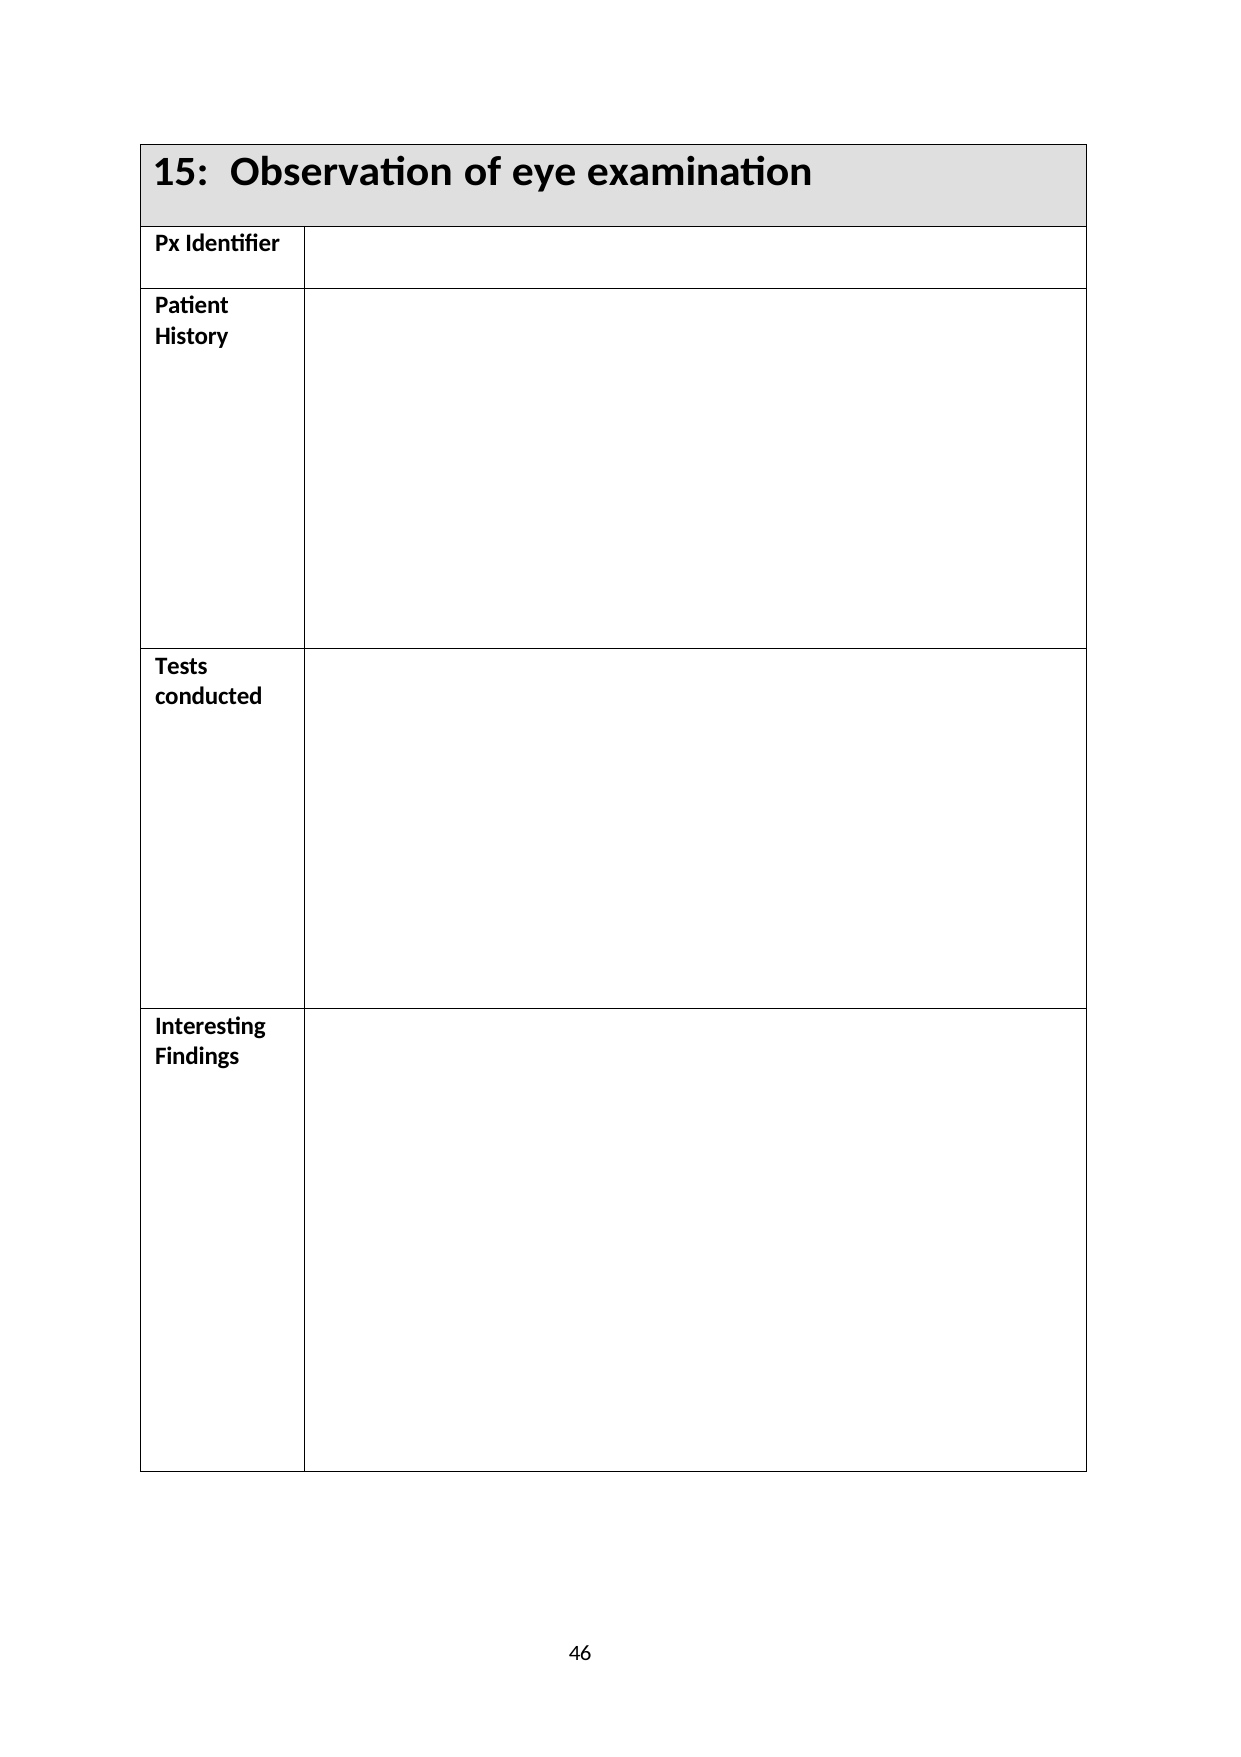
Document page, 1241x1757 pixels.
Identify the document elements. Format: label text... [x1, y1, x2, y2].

table_cell Patient History [141, 289, 304, 648]
table_cell [305, 649, 1086, 1008]
table_cell [305, 227, 1086, 288]
table_cell [305, 289, 1086, 648]
table_cell Px Identifier [141, 227, 304, 288]
table_cell Tests conducted [141, 649, 304, 1008]
table_cell [305, 1009, 1086, 1471]
table_cell Interesting Findings [141, 1009, 304, 1471]
table_header 15: Observation of eye examination [141, 145, 1086, 226]
